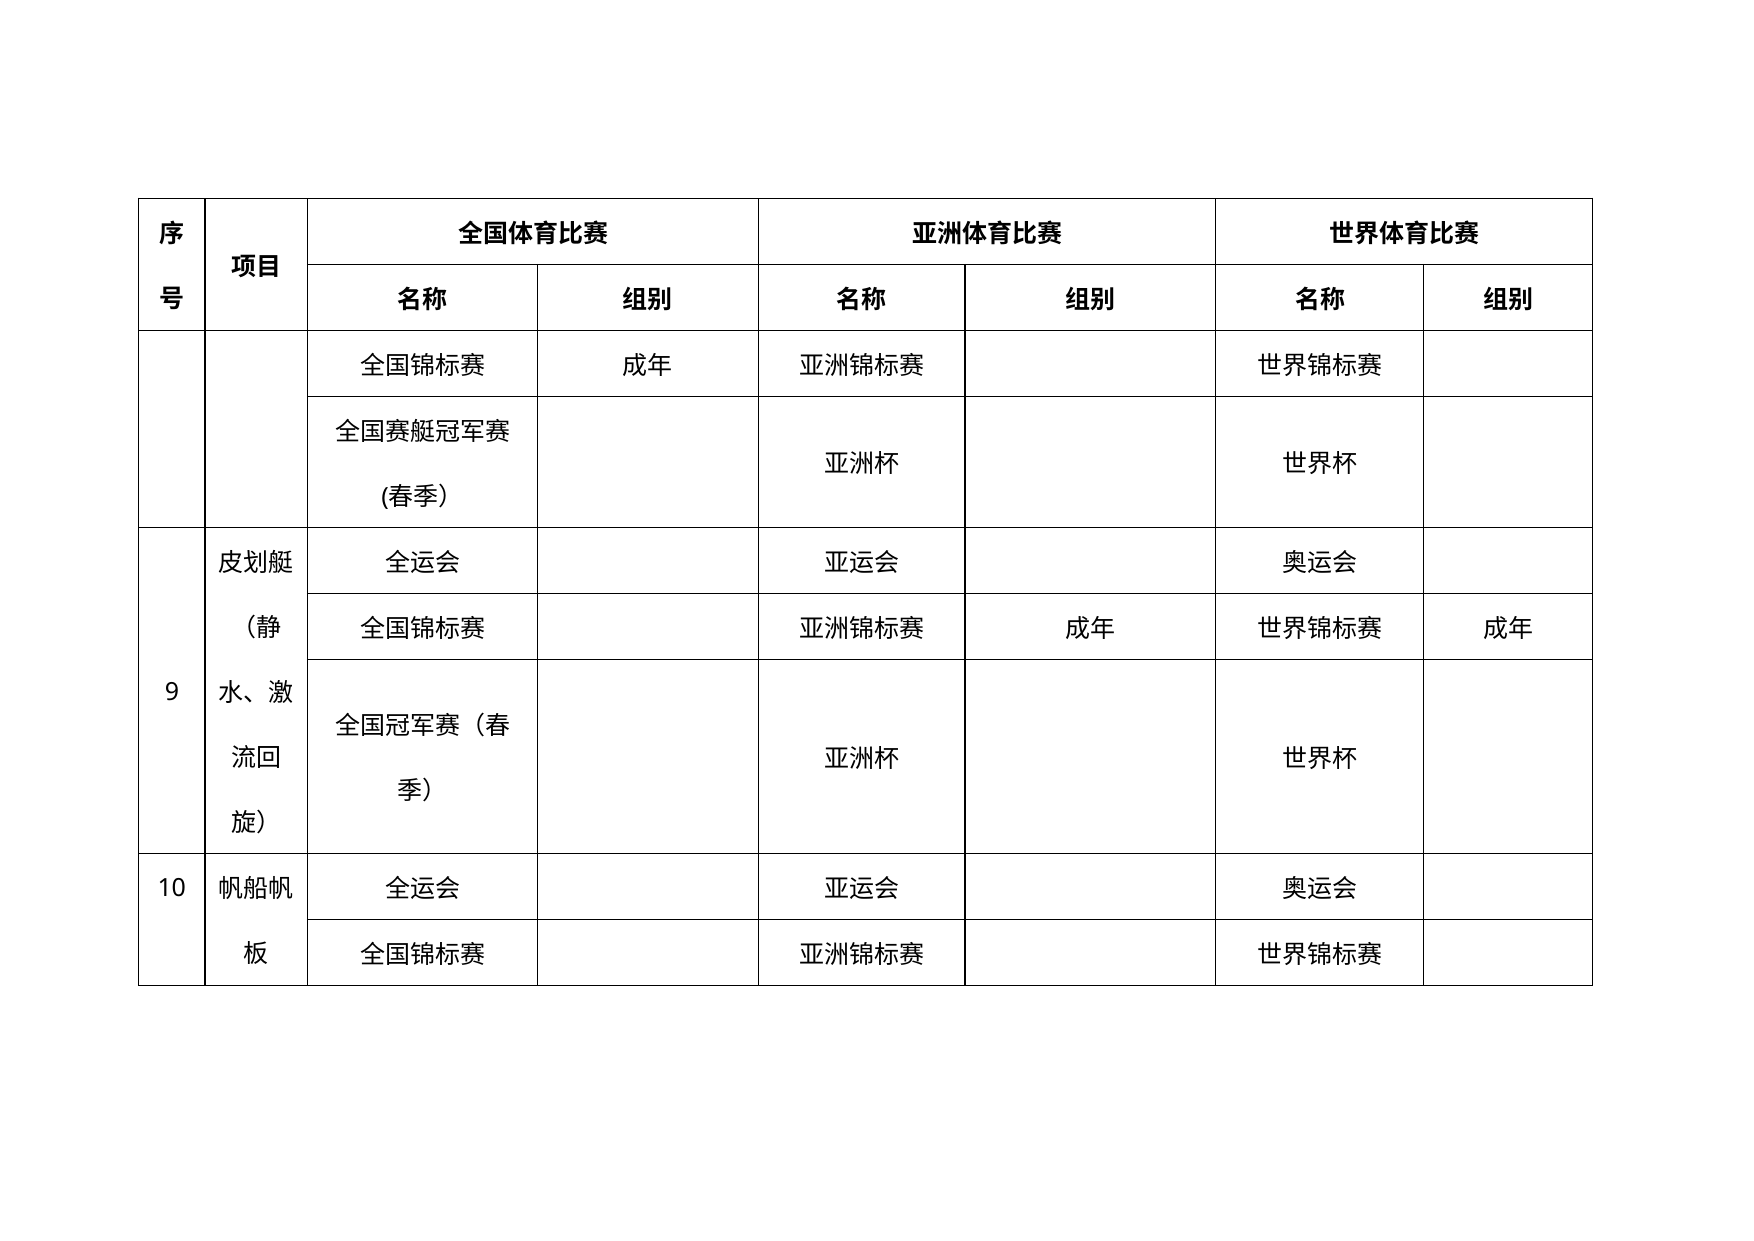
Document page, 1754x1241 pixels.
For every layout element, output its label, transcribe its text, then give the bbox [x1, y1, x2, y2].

table_cell 名称 [1216, 265, 1423, 330]
table_cell 世界杯 [1216, 660, 1423, 853]
table_cell 9 [139, 528, 204, 853]
table_cell [538, 594, 758, 659]
table_cell 全国冠军赛（春季） [308, 660, 537, 853]
table_header 项目 [206, 199, 307, 330]
table_header 世界体育比赛 [1216, 199, 1592, 264]
table_cell 世界锦标赛 [1216, 331, 1423, 396]
table_header 全国体育比赛 [308, 199, 758, 264]
table_cell 亚洲锦标赛 [759, 594, 964, 659]
table_cell 组别 [966, 265, 1215, 330]
table_cell 皮划艇（静水、激流回旋） [206, 528, 307, 853]
table_cell [1424, 660, 1592, 853]
table_cell [538, 397, 758, 527]
table_cell [1424, 528, 1592, 593]
table_cell 10 [139, 854, 204, 985]
table_cell [966, 854, 1215, 919]
table_cell 全国锦标赛 [308, 920, 537, 985]
table_cell [966, 331, 1215, 396]
table_cell 亚运会 [759, 528, 964, 593]
table_cell [1424, 920, 1592, 985]
table_cell [966, 528, 1215, 593]
table_header 序号 [139, 199, 204, 330]
table_cell 全国赛艇冠军赛(春季） [308, 397, 537, 527]
table_cell 世界锦标赛 [1216, 594, 1423, 659]
table_cell [1424, 854, 1592, 919]
table_cell [966, 920, 1215, 985]
table_cell 亚洲锦标赛 [759, 331, 964, 396]
table_cell 全运会 [308, 854, 537, 919]
table_cell 亚洲杯 [759, 660, 964, 853]
table_cell 全运会 [308, 528, 537, 593]
table_cell 名称 [759, 265, 964, 330]
table_cell 全国锦标赛 [308, 331, 537, 396]
table_cell 8 [139, 331, 204, 527]
table_header 亚洲体育比赛 [759, 199, 1215, 264]
table_cell 亚运会 [759, 854, 964, 919]
table_cell 成年 [966, 594, 1215, 659]
table_cell 成年 [1424, 594, 1592, 659]
table_cell [1424, 331, 1592, 396]
table_cell 全国锦标赛 [308, 594, 537, 659]
table_cell [966, 660, 1215, 853]
table_cell [538, 528, 758, 593]
table_cell 亚洲锦标赛 [759, 920, 964, 985]
table_cell 成年 [538, 331, 758, 396]
table_cell 奥运会 [1216, 854, 1423, 919]
table_cell 帆船帆板 [206, 854, 307, 985]
table_cell [538, 854, 758, 919]
table_cell 赛艇 [206, 331, 307, 527]
table_cell 组别 [538, 265, 758, 330]
table_cell [1424, 397, 1592, 527]
table_cell [538, 660, 758, 853]
table_cell 奥运会 [1216, 528, 1423, 593]
table_cell 世界锦标赛 [1216, 920, 1423, 985]
table_cell 亚洲杯 [759, 397, 964, 527]
table_cell [538, 920, 758, 985]
table_cell 世界杯 [1216, 397, 1423, 527]
table_cell 名称 [308, 265, 537, 330]
table_cell 组别 [1424, 265, 1592, 330]
table_cell [966, 397, 1215, 527]
